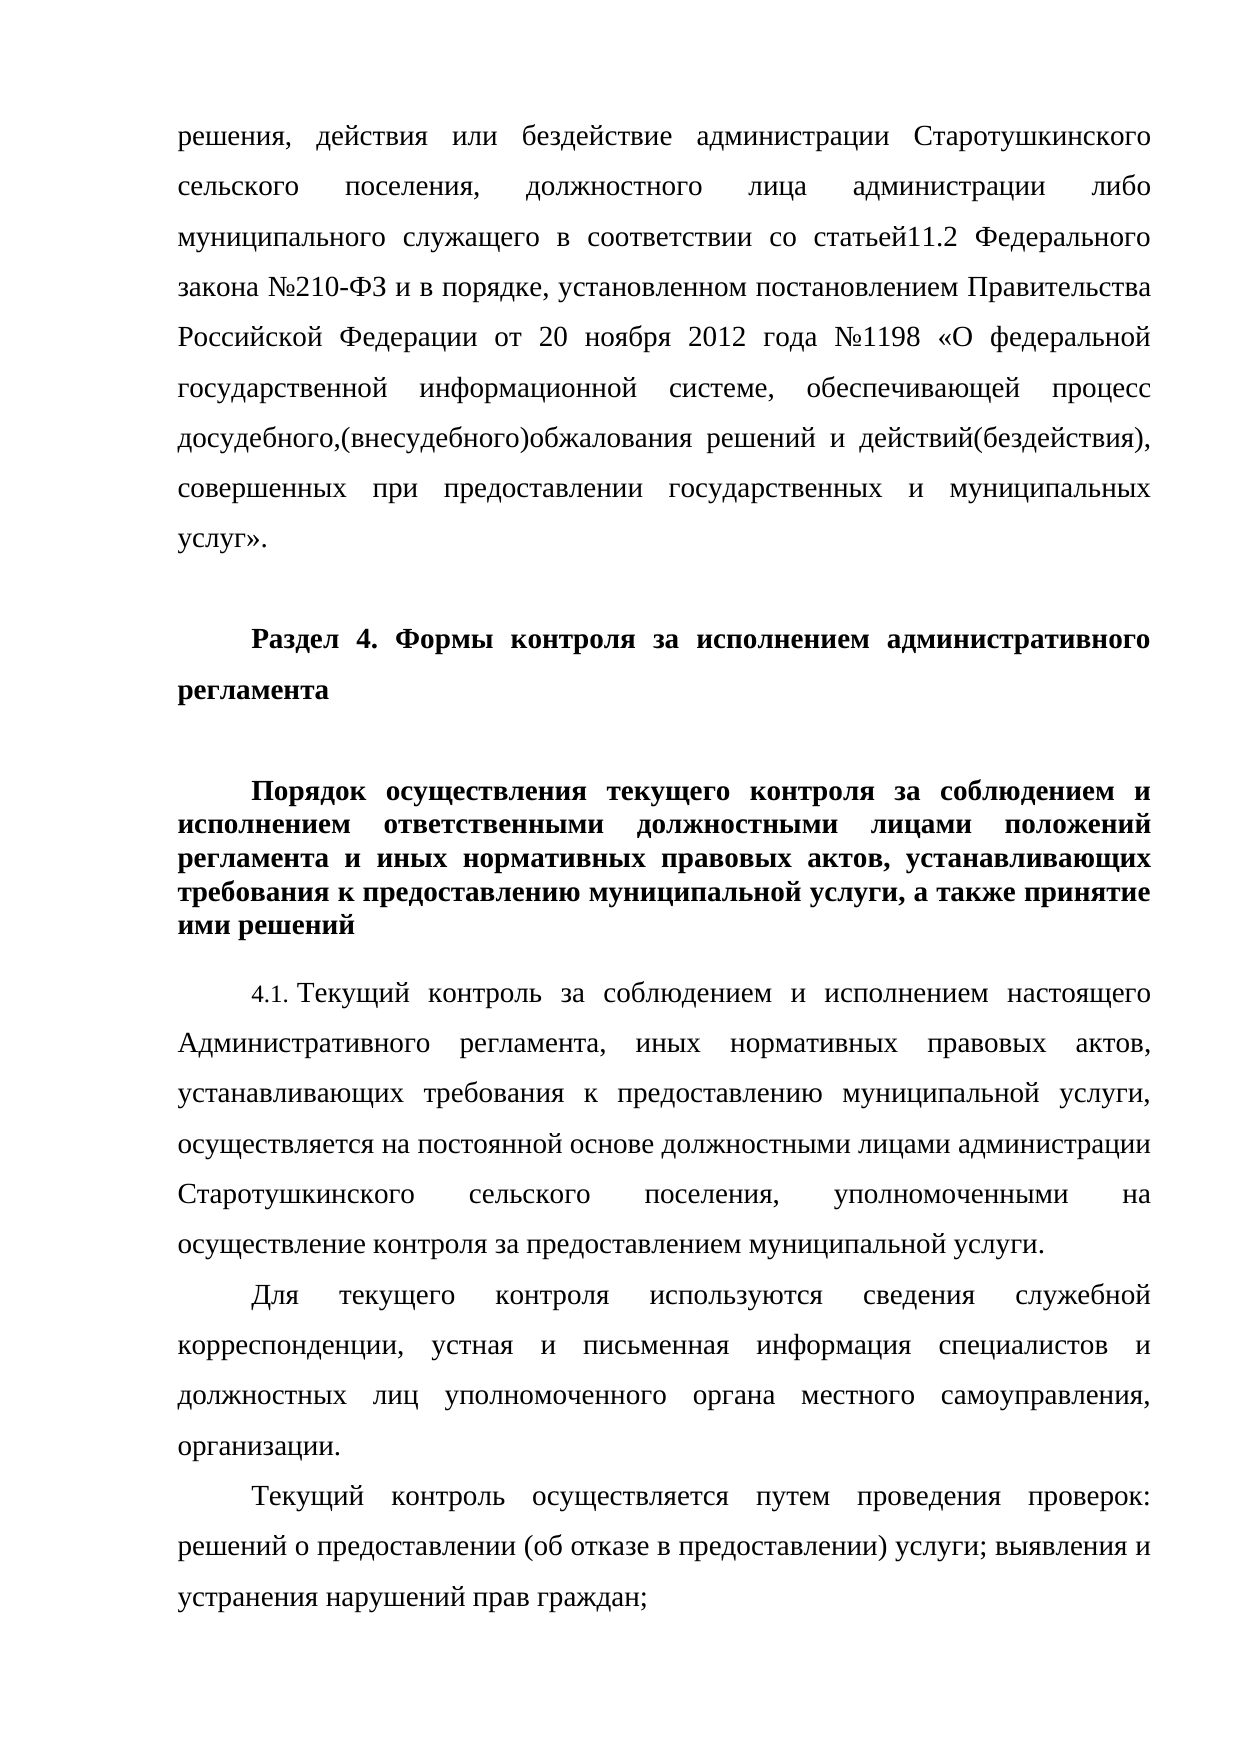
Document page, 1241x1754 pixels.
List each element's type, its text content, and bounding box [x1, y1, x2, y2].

text Порядок осуществления текущего контроля за соблюдением и исполнением ответственными должностными лицами положений регламента и иных нормативных правовых актов, устанавливающих требования к предоставлению муниципальной услуги, а также принятие ими решений [177, 773, 1152, 941]
list Текущий контроль за соблюдением и исполнением настоящего Административного регламента, иных нормативных правовых актов, устанавливающих требования к предоставлению муниципальной услуги, осуществляется на постоянной основе должностными лицами администрации Старотушкинского сельского поселения, уполномоченными на осуществление контроля за предоставлением муниципальной услуги. [177, 975, 1152, 1260]
text Для текущего контроля используются сведения служебной корреспонденции, устная и письменная информация специалистов и должностных лиц уполномоченного органа местного самоуправления, организации. [177, 1277, 1152, 1461]
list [177, 118, 1152, 554]
subtitle Раздел 4. Формы контроля за исполнением административного регламента [177, 621, 1152, 705]
text Текущий контроль осуществляется путем проведения проверок: решений о предоставлении (об отказе в предоставлении) услуги; выявления и устранения нарушений прав граждан; [177, 1478, 1152, 1612]
